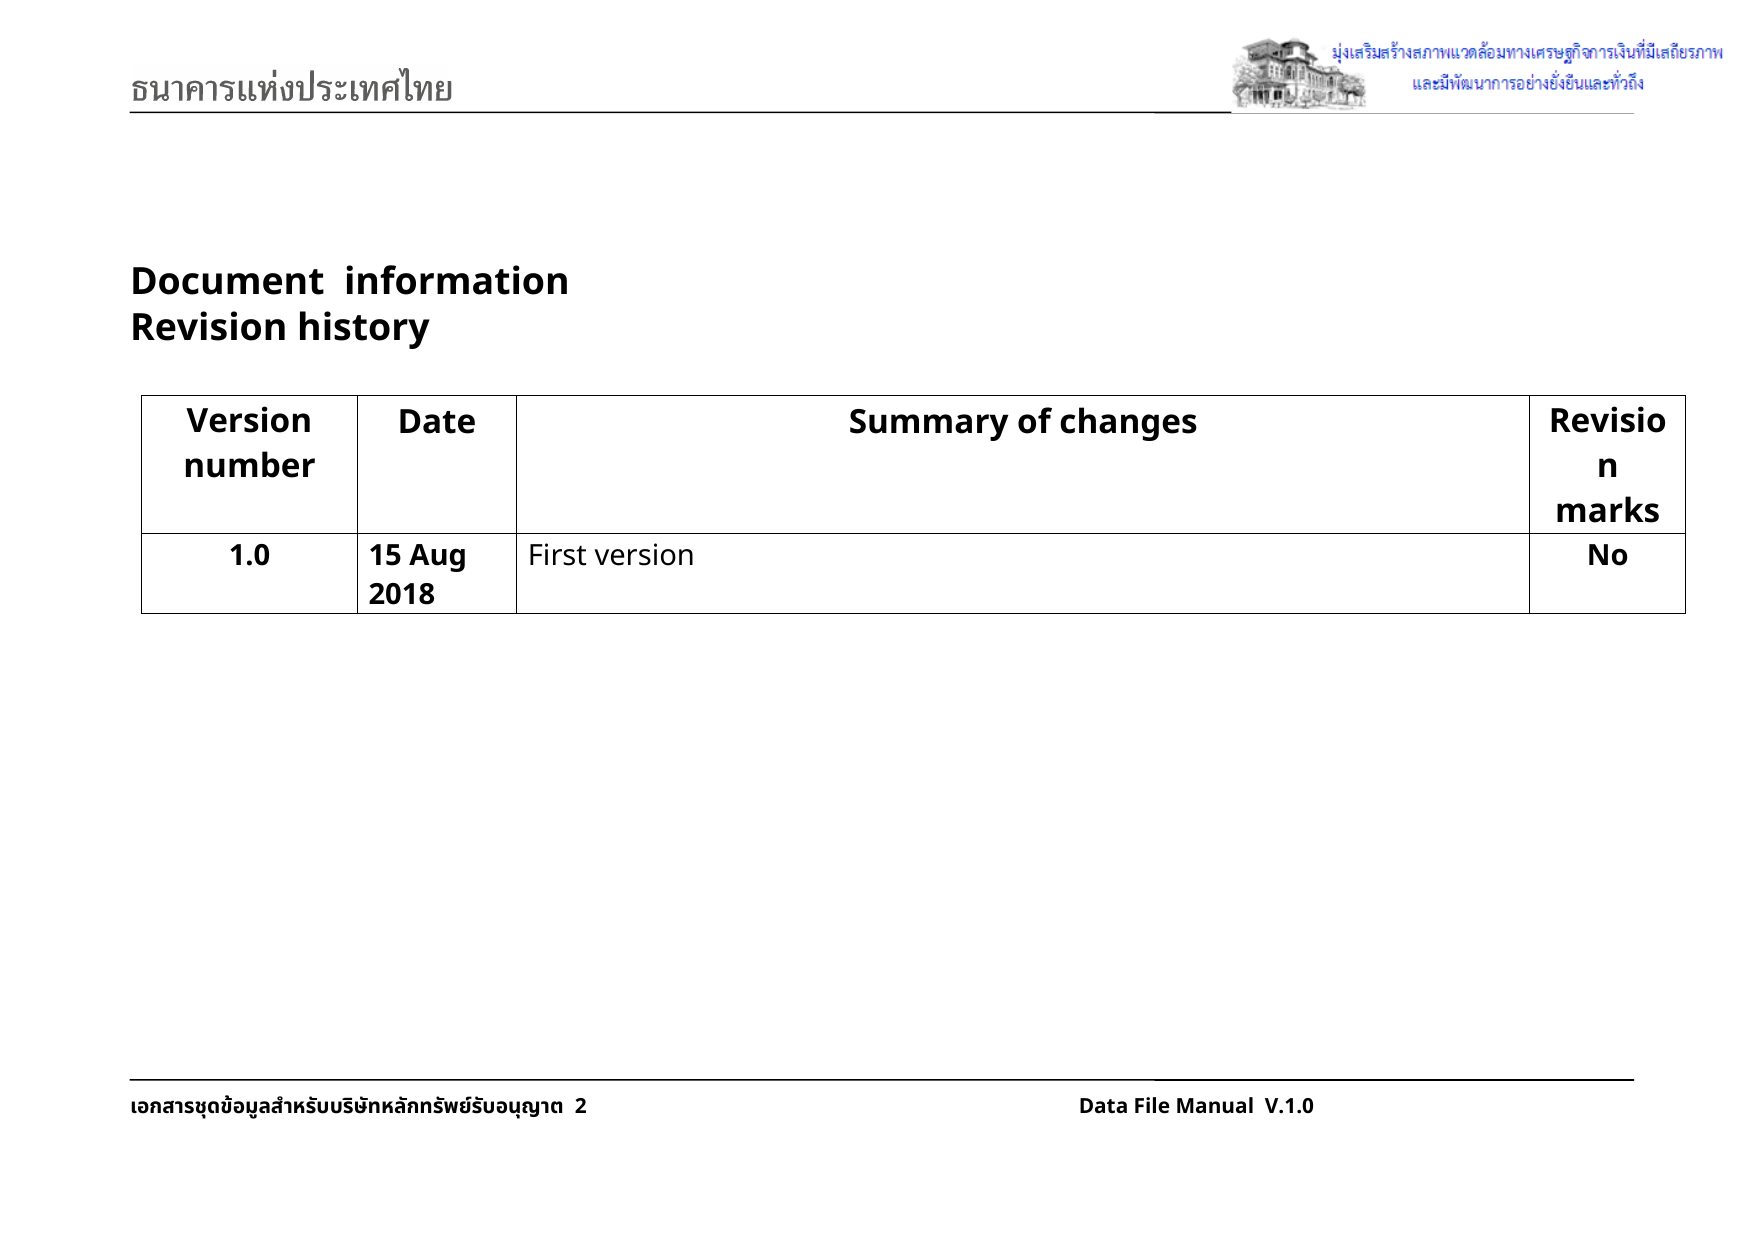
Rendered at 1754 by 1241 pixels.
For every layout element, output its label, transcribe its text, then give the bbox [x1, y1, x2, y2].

table_cell First version [517, 534, 1529, 613]
picture [1231, 34, 1727, 113]
text Document information [130, 258, 1634, 304]
table_header Summary of changes [517, 396, 1529, 533]
table_header Revision marks [1530, 396, 1685, 533]
picture [131, 65, 454, 105]
table_cell 15 Aug 2018 [358, 534, 516, 613]
table_cell No [1530, 534, 1685, 613]
table_header Date [358, 396, 516, 533]
text Revision history [130, 304, 1634, 349]
table_header Version number [142, 396, 357, 533]
table_cell 1.0 [142, 534, 357, 613]
